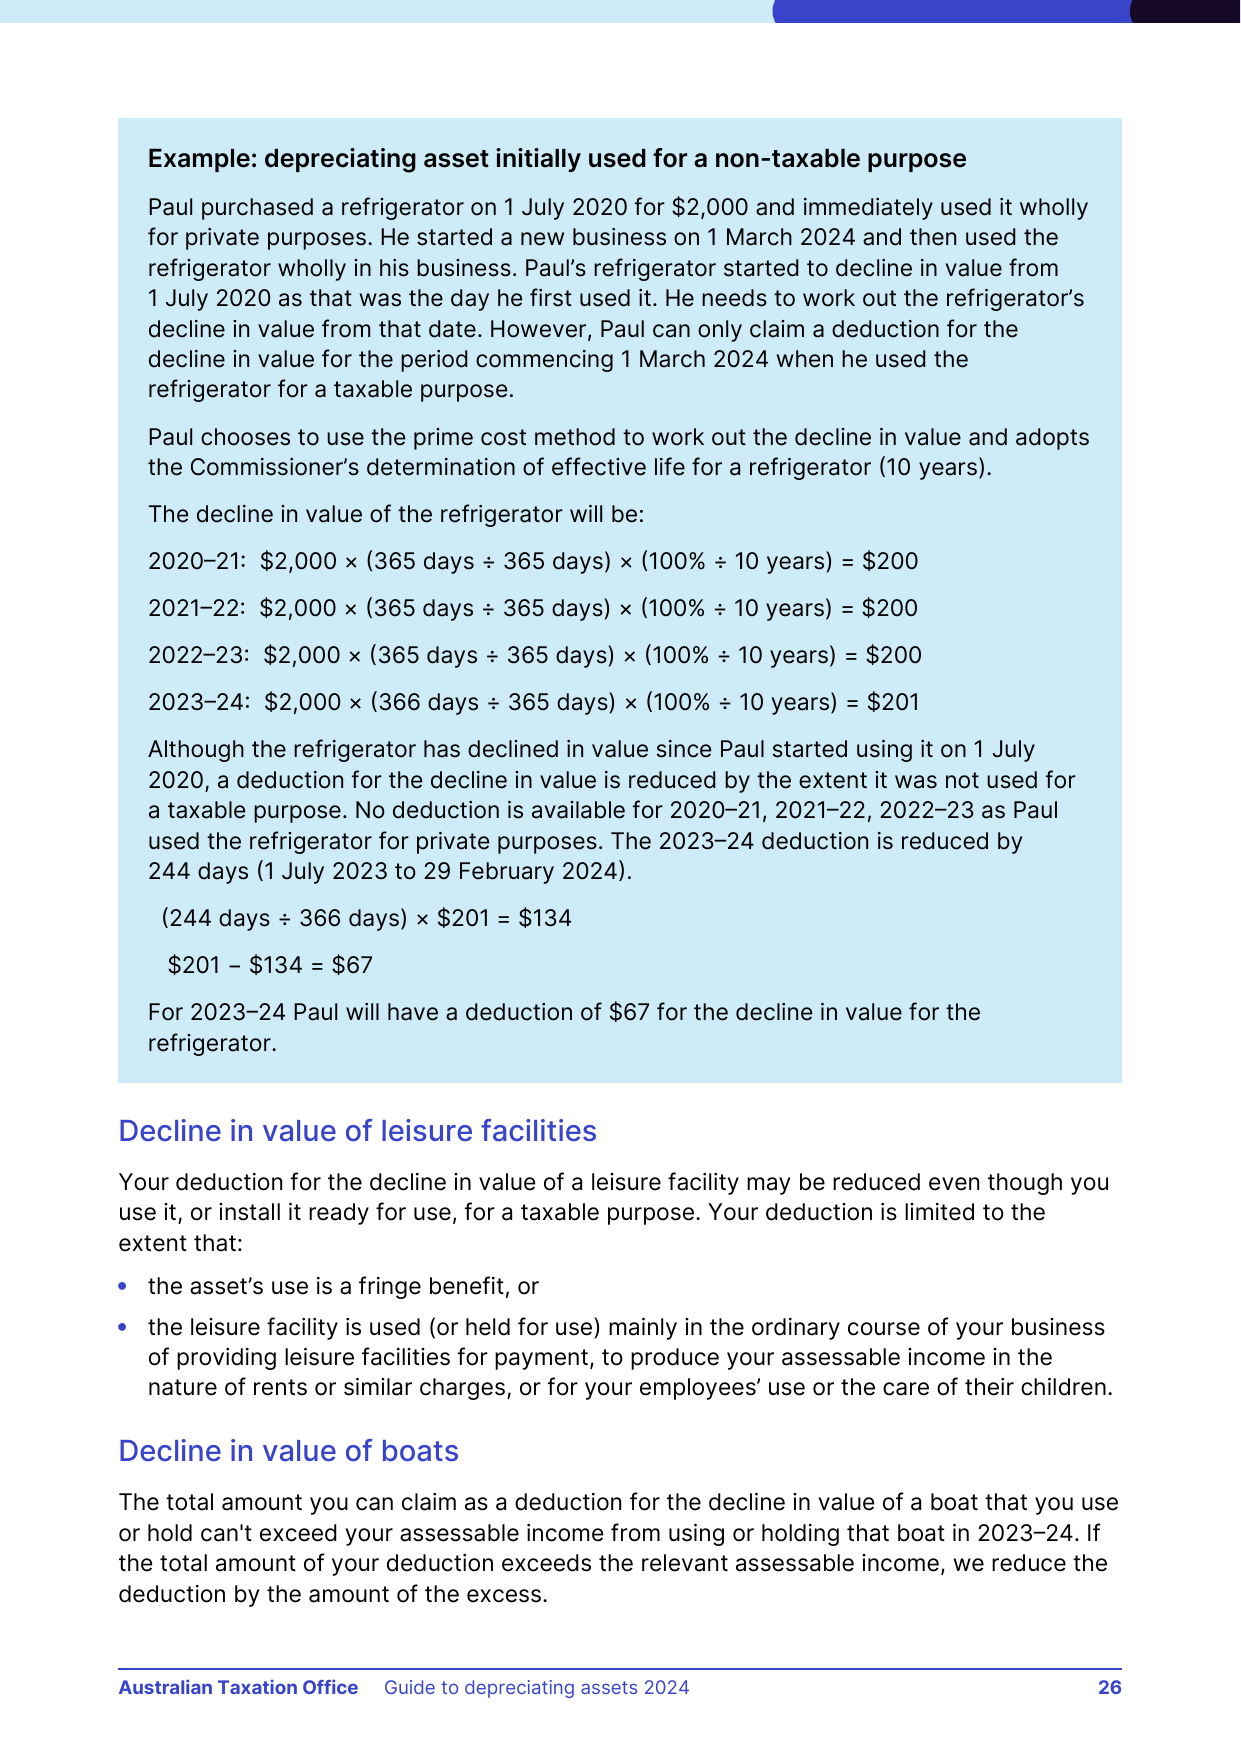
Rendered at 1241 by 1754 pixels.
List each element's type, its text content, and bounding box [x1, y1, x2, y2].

list the leisure facility is used (or held for use) mainly in the ordinary course of your business of providing leisure facilities for payment, to produce your assessable income in the nature of rents or similar charges, or for your employees’ use or the care of their children. [118, 1313, 1122, 1401]
subtitle Decline in value of boats [118, 1433, 1122, 1468]
subtitle Decline in value of leisure facilities [118, 1113, 1122, 1148]
text The total amount you can claim as a deduction for the decline in value of a boat that you use or hold can't exceed your assessable income from using or holding that boat in 2023–24. If the total amount of your deduction exceeds the relevant assessable income, we reduce the deduction by the amount of the excess. [118, 1488, 1122, 1607]
list the asset’s use is a fringe benefit, or [118, 1272, 1122, 1299]
text Your deduction for the decline in value of a leisure facility may be reduced even though you use it, or install it ready for use, for a taxable purpose. Your deduction is limited to the extent that: [118, 1168, 1122, 1257]
table_header Example: depreciating asset initially used for a non-taxable purpose Paul purchased a refrigerator on 1 July 2020 for $2,000 and immediately used it wholly for private purposes. He started a new business on 1 March 2024 and then used the refrigerator wholly in his business. Paul’s refrigerator started to decline in value from 1 July 2020 as that was the day he first used it. He needs to work out the refrigerator’s decline in value from that date. However, Paul can only claim a deduction for the decline in value for the period commencing 1 March 2024 when he used the refrigerator for a taxable purpose. Paul chooses to use the prime cost method to work out the decline in value and adopts the Commissioner’s determination of effective life for a refrigerator (10 years). The decline in value of the refrigerator will be: 2020–21: $2,000 × (365 days ÷ 365 days) × (100% ÷ 10 years) = $200 2021–22: $2,000 × (365 days ÷ 365 days) × (100% ÷ 10 years) = $200 2022–23: $2,000 × (365 days ÷ 365 days) × (100% ÷ 10 years) = $200 2023–24: $2,000 × (366 days ÷ 365 days) × (100% ÷ 10 years) = $201 Although the refrigerator has declined in value since Paul started using it on 1 July 2020, a deduction for the decline in value is reduced by the extent it was not used for a taxable purpose. No deduction is available for 2020–21, 2021–22, 2022–23 as Paul used the refrigerator for private purposes. The 2023–24 deduction is reduced by 244 days (1 July 2023 to 29 February 2024). (244 days ÷ 366 days) × $201 = $134 $201 − $134 = $67 For 2023–24 Paul will have a deduction of $67 for the decline in value for the refrigerator. [118, 118, 1122, 1083]
picture [0, 0, 1241, 23]
